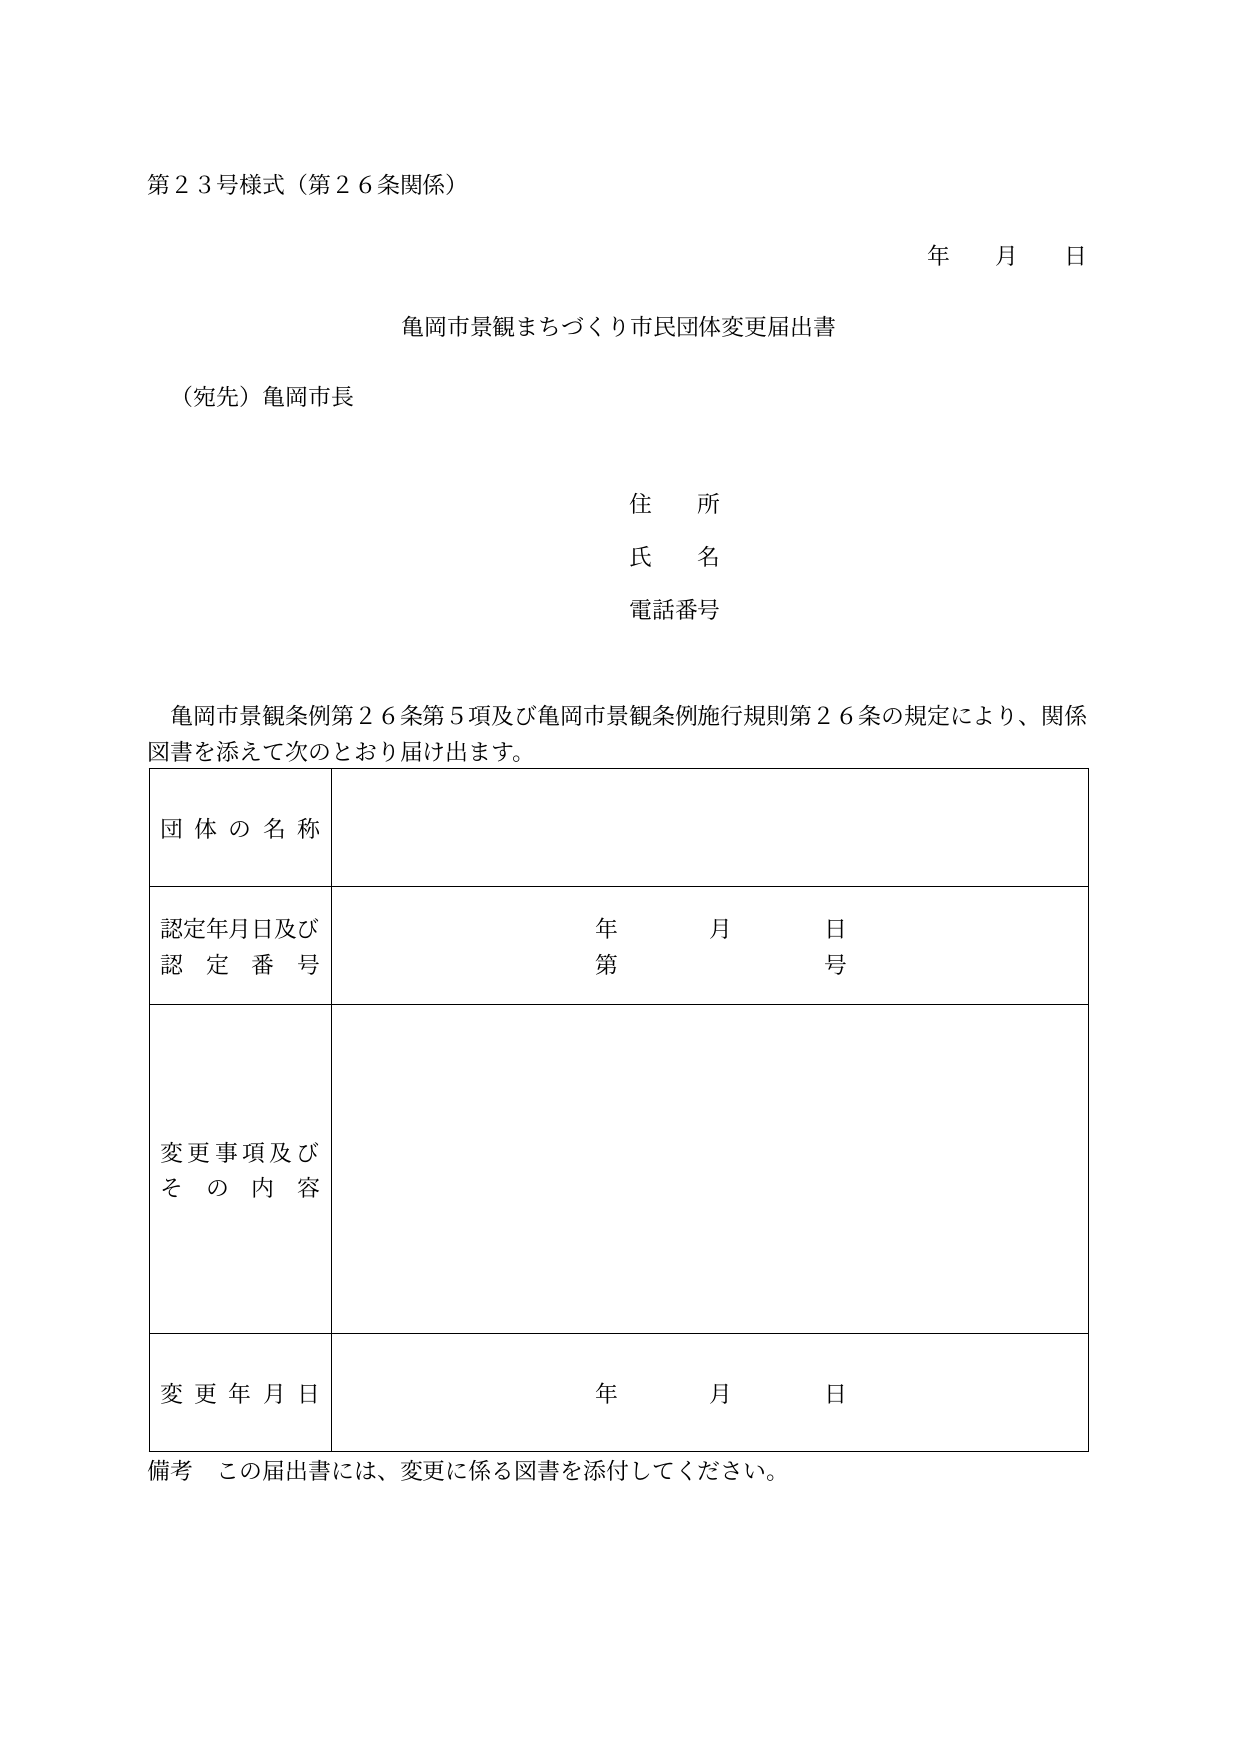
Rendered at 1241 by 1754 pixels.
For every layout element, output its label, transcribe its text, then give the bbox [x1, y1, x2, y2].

text （宛先）亀岡市長 [148, 378, 1089, 414]
text 年 月 日 [148, 237, 1089, 272]
text 亀岡市景観まちづくり市民団体変更届出書 [148, 307, 1089, 343]
table_cell 年 月 日 [332, 1334, 1088, 1451]
table_cell 変更事項及び その内容 [150, 1005, 331, 1333]
table_cell 変更年月日 [150, 1334, 331, 1451]
table_cell [332, 1005, 1088, 1333]
text 住 所 [148, 484, 1089, 520]
text 備考 この届出書には、変更に係る図書を添付してください。 [148, 1452, 1089, 1487]
table_header 団体の名称 [150, 769, 331, 886]
table_cell 年 月 日 第 号 [332, 887, 1088, 1004]
text 氏 名 [148, 538, 1089, 573]
table_header [332, 769, 1088, 886]
table_cell 認定年月日及び 認定番号 [150, 887, 331, 1004]
text 電話番号 [148, 591, 1089, 626]
text 第２３号様式（第２６条関係） [148, 166, 1089, 201]
text 亀岡市景観条例第２６条第５項及び亀岡市景観条例施行規則第２６条の規定により、関係図書を添えて次のとおり届け出ます。 [148, 697, 1089, 768]
